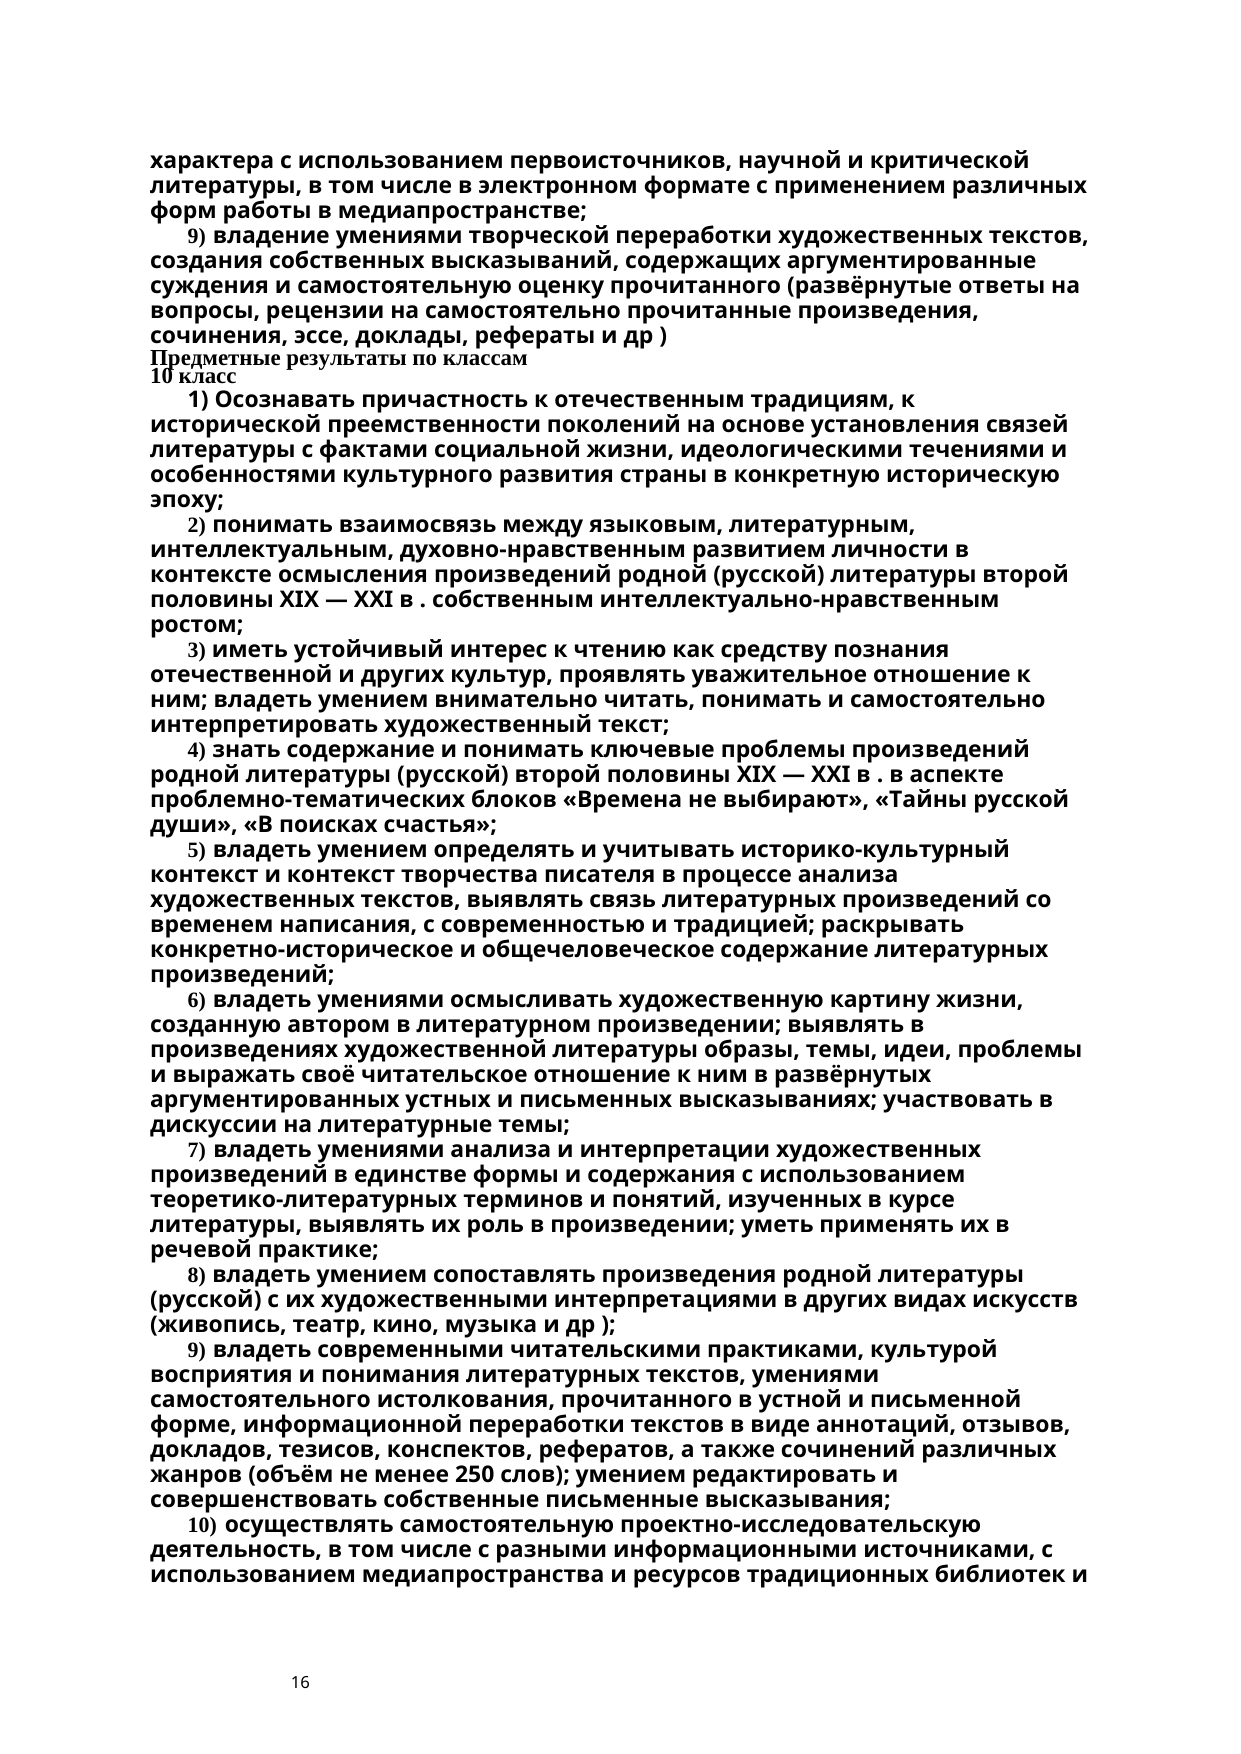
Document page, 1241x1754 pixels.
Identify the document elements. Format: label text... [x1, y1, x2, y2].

text 10 класс [150, 370, 1090, 387]
list владеть умением сопоставлять произведения родной литературы (русской) с их художественными интерпретациями в других видах искусств (живопись, театр, кино, музыка и др ); [150, 1262, 1090, 1337]
list владеть умением определять и учитывать историко-культурный контекст и контекст творчества писателя в процессе анализа художественных текстов, выявлять связь литературных произведений со временем написания, с современностью и традицией; раскрывать конкретно-историческое и общечеловеческое содержание литературных произведений; [150, 837, 1090, 987]
list владеть умениями анализа и интерпретации художественных произведений в единстве формы и содержания с использованием теоретико-литературных терминов и понятий, изученных в курсе литературы, выявлять их роль в произведении; уметь применять их в речевой практике; [150, 1137, 1090, 1262]
list владеть умениями осмысливать художественную картину жизни, созданную автором в литературном произведении; выявлять в произведениях художественной литературы образы, темы, идеи, проблемы и выражать своё читательское отношение к ним в развёрнутых аргументированных устных и письменных высказываниях; участвовать в дискуссии на литературные темы; [150, 987, 1090, 1137]
text 1) Осознавать причастность к отечественным традициям, к исторической преемственности поколений на основе установления связей литературы с фактами социальной жизни, идеологическими течениями и особенностями культурного развития страны в конкретную историческую эпоху; [150, 387, 1090, 512]
list знать содержание и понимать ключевые проблемы произведений родной литературы (русской) второй половины XIX — XXI в . в аспекте проблемно-тематических блоков «Времена не выбирают», «Тайны русской души», «В поисках счастья»; [150, 737, 1090, 837]
text Предметные результаты по классам [150, 349, 1090, 370]
list понимать взаимосвязь между языковым, литературным, интеллектуальным, духовно-нравственным развитием личности в контексте осмысления произведений родной (русской) литературы второй половины XIX — XXI в . собственным интеллектуально-нравственным ростом; [150, 512, 1090, 637]
list владеть современными читательскими практиками, культурой восприятия и понимания литературных текстов, умениями самостоятельного истолкования, прочитанного в устной и письменной форме, информационной переработки текстов в виде аннотаций, отзывов, докладов, тезисов, конспектов, рефератов, а также сочинений различных жанров (объём не менее 250 слов); умением редактировать и совершенствовать собственные письменные высказывания; [150, 1337, 1090, 1512]
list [150, 149, 1090, 224]
list владение умениями творческой переработки художественных текстов, создания собственных высказываний, содержащих аргументированные суждения и самостоятельную оценку прочитанного (развёрнутые ответы на вопросы, рецензии на самостоятельно прочитанные произведения, сочинения, эссе, доклады, рефераты и др ) [150, 224, 1090, 349]
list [150, 1512, 1090, 1587]
list иметь устойчивый интерес к чтению как средству познания отечественной и других культур, проявлять уважительное отношение к ним; владеть умением внимательно читать, понимать и самостоятельно интерпретировать художественный текст; [150, 637, 1090, 737]
